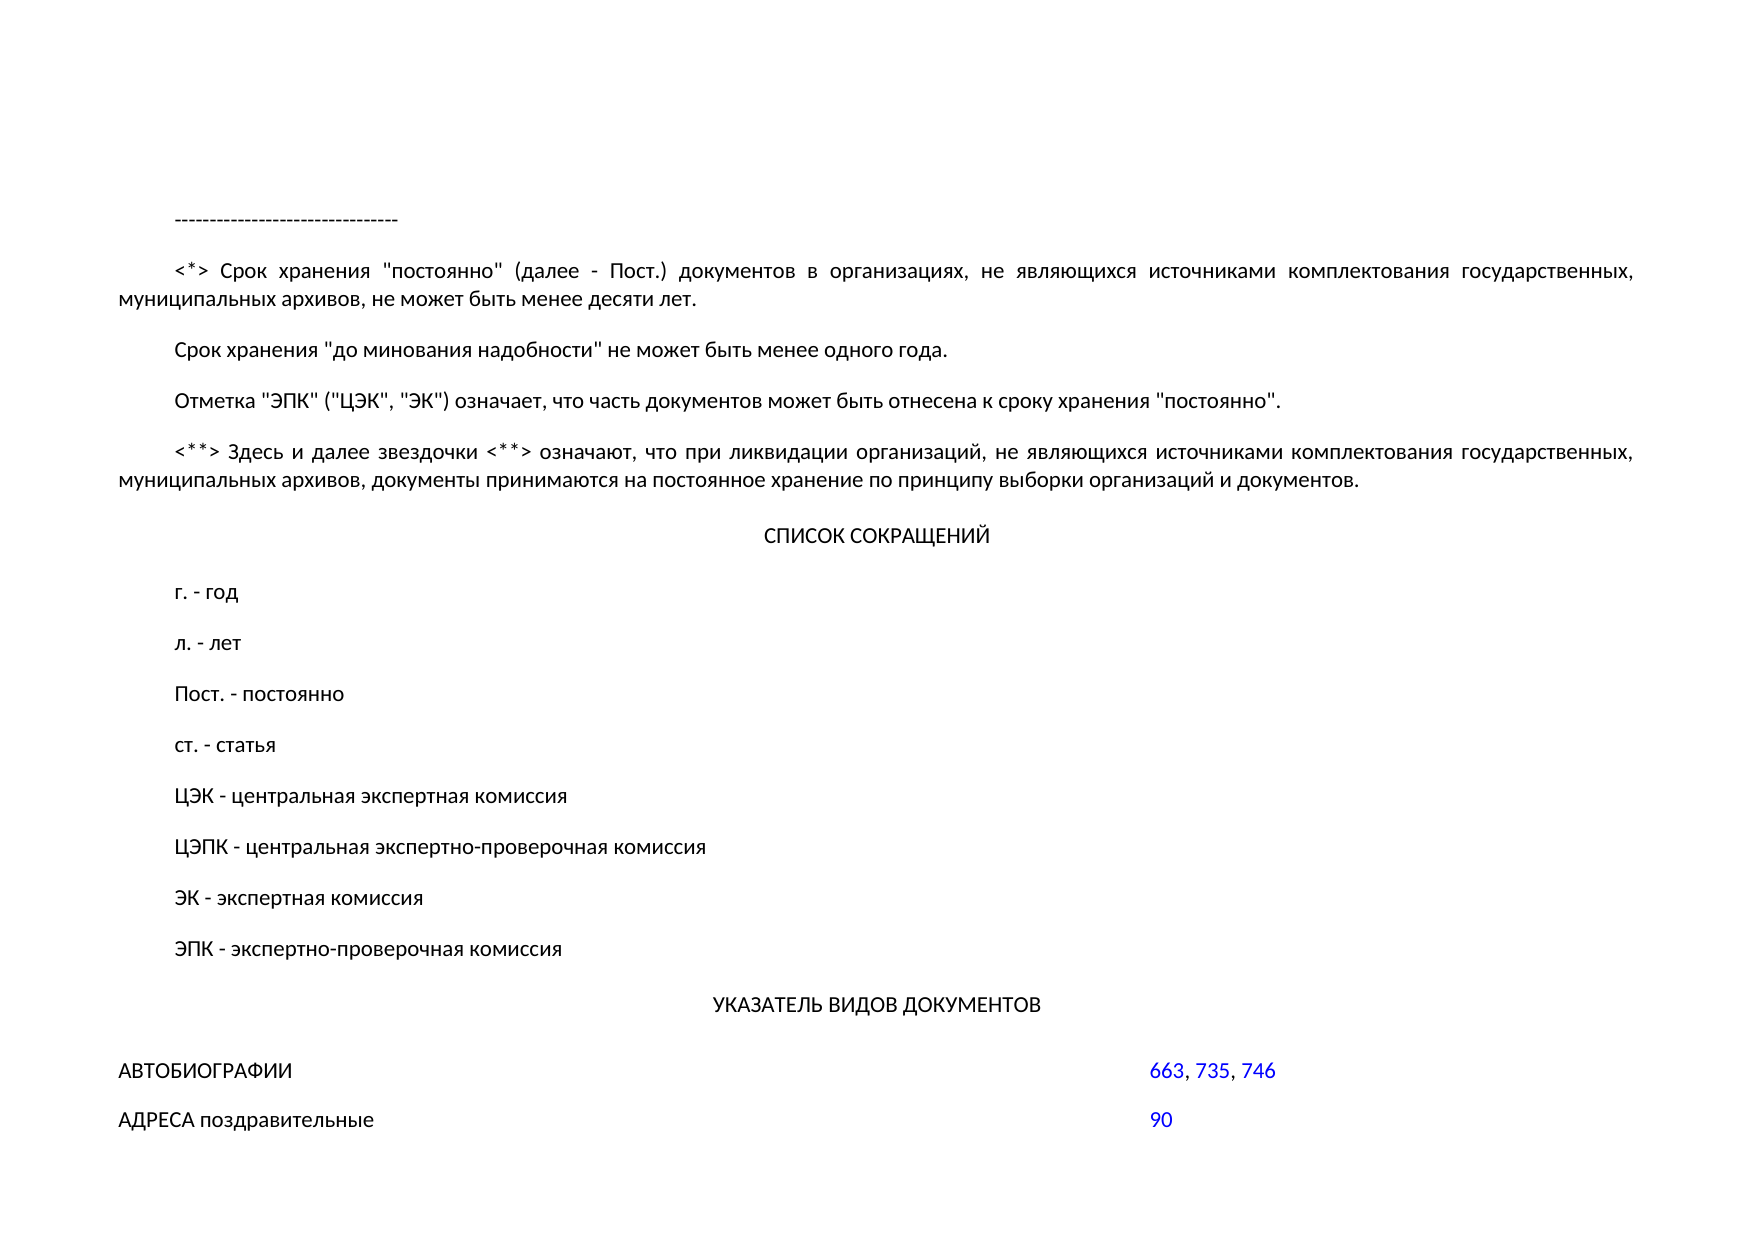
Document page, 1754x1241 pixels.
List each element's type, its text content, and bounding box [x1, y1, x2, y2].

text ЭК - экспертная комиссия [118, 883, 1636, 911]
text УКАЗАТЕЛЬ ВИДОВ ДОКУМЕНТОВ [118, 990, 1636, 1018]
text ЦЭПК - центральная экспертно-проверочная комиссия [118, 832, 1636, 860]
text СПИСОК СОКРАЩЕНИЙ [118, 521, 1636, 549]
text ЭПК - экспертно-проверочная комиссия [118, 934, 1636, 962]
text г. - год [118, 577, 1636, 605]
text <**> Здесь и далее звездочки <**> означают, что при ликвидации организаций, не являющихся источниками комплектования государственных, муниципальных архивов, документы принимаются на постоянное хранение по принципу выборки организаций и документов. [118, 437, 1636, 493]
text <*> Срок хранения "постоянно" (далее - Пост.) документов в организациях, не являющихся источниками комплектования государственных, муниципальных архивов, не может быть менее десяти лет. [118, 256, 1636, 312]
text -------------------------------- [118, 205, 1636, 233]
text Отметка "ЭПК" ("ЦЭК", "ЭК") означает, что часть документов может быть отнесена к сроку хранения "постоянно". [118, 386, 1636, 414]
text л. - лет [118, 628, 1636, 656]
text ЦЭК - центральная экспертная комиссия [118, 781, 1636, 809]
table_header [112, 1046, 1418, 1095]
text Пост. - постоянно [118, 679, 1636, 707]
text Срок хранения "до минования надобности" не может быть менее одного года. [118, 335, 1636, 363]
text ст. - статья [118, 730, 1636, 758]
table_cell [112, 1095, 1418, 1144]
